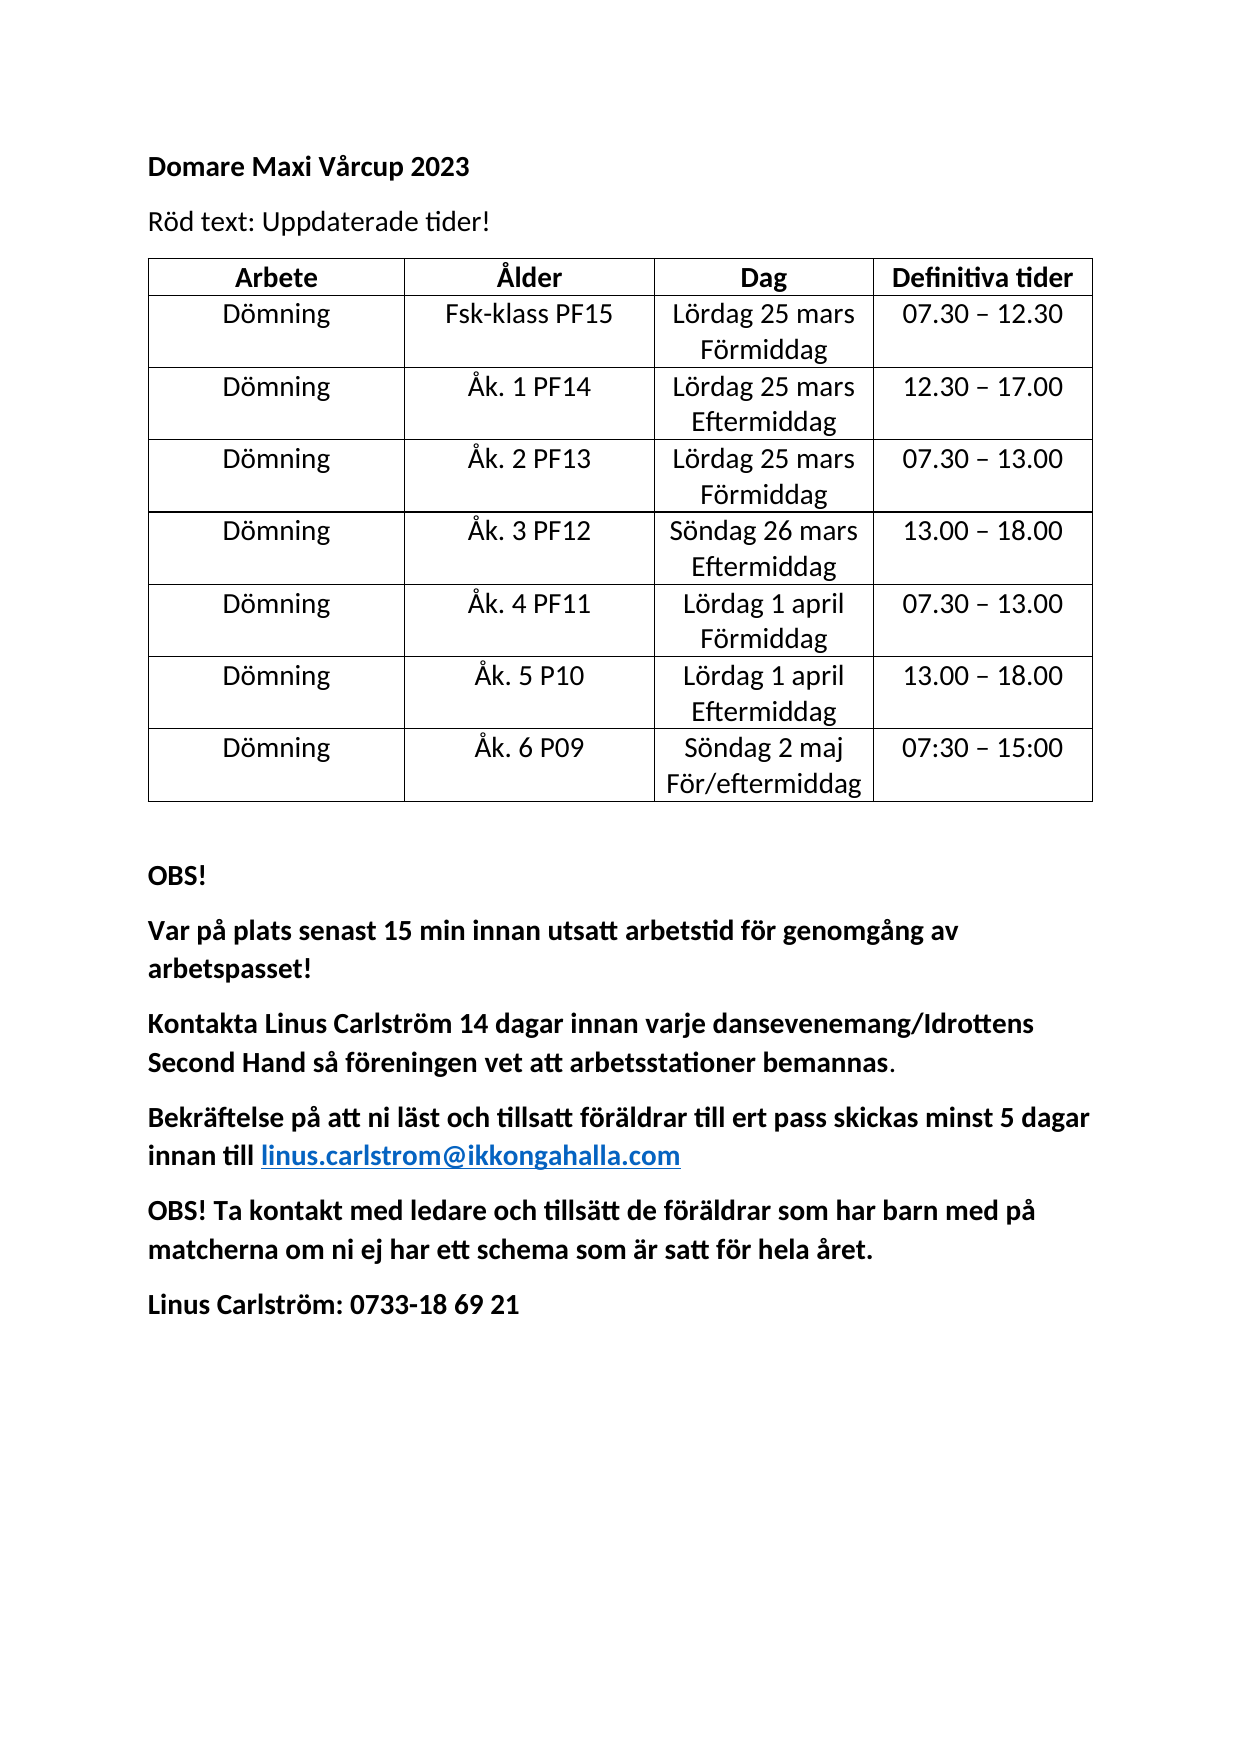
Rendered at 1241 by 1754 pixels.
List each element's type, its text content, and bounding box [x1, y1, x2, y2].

text Var på plats senast 15 min innan utsatt arbetstid för genomgång av arbetspasset! [148, 912, 1093, 986]
text Bekräftelse på att ni läst och tillsatt föräldrar till ert pass skickas minst 5 dagar innan till linus.carlstrom@ikkongahalla.com [148, 1099, 1093, 1173]
table_cell Söndag 26 mars Eftermiddag [655, 513, 873, 584]
table_cell Dömning [149, 368, 404, 439]
table_cell Åk. 6 P09 [405, 729, 654, 801]
text Röd text: Uppdaterade tider! [148, 203, 1093, 238]
table_cell Åk. 3 PF12 [405, 513, 654, 584]
table_cell Dömning [149, 296, 404, 367]
table_cell 13.00 – 18.00 [874, 657, 1092, 728]
table_cell Dömning [149, 440, 404, 511]
table_cell Åk. 2 PF13 [405, 440, 654, 511]
text Domare Maxi Vårcup 2023 [148, 148, 1093, 183]
table_header Arbete [149, 259, 404, 294]
table_cell Lördag 25 mars Eftermiddag [655, 368, 873, 439]
table_cell Fsk-klass PF15 [405, 296, 654, 367]
table_header Ålder [405, 259, 654, 294]
table_cell Åk. 1 PF14 [405, 368, 654, 439]
table_cell Dömning [149, 513, 404, 584]
table_cell 07:30 – 15:00 [874, 729, 1092, 801]
table_cell Lördag 1 april Eftermiddag [655, 657, 873, 728]
table_cell Lördag 1 april Förmiddag [655, 585, 873, 656]
table_cell Åk. 5 P10 [405, 657, 654, 728]
table_cell 12.30 – 17.00 [874, 368, 1092, 439]
text Kontakta Linus Carlström 14 dagar innan varje dansevenemang/Idrottens Second Hand så föreningen vet att arbetsstationer bemannas. [148, 1005, 1093, 1079]
table_cell 07.30 – 13.00 [874, 440, 1092, 511]
table_cell Dömning [149, 657, 404, 728]
table_cell Åk. 4 PF11 [405, 585, 654, 656]
table_header Dag [655, 259, 873, 294]
table_cell Söndag 2 maj För/eftermiddag [655, 729, 873, 801]
table_cell Dömning [149, 585, 404, 656]
table_cell 07.30 – 12.30 [874, 296, 1092, 367]
table_cell 13.00 – 18.00 [874, 513, 1092, 584]
table_cell Dömning [149, 729, 404, 801]
text Linus Carlström: 0733-18 69 21 [148, 1286, 1093, 1322]
table_cell 07.30 – 13.00 [874, 585, 1092, 656]
text OBS! Ta kontakt med ledare och tillsätt de föräldrar som har barn med på matcherna om ni ej har ett schema som är satt för hela året. [148, 1192, 1093, 1266]
table_cell Lördag 25 mars Förmiddag [655, 440, 873, 511]
table_cell Lördag 25 mars Förmiddag [655, 296, 873, 367]
table_header Definitiva tider [874, 259, 1092, 294]
text OBS! [148, 857, 1093, 892]
